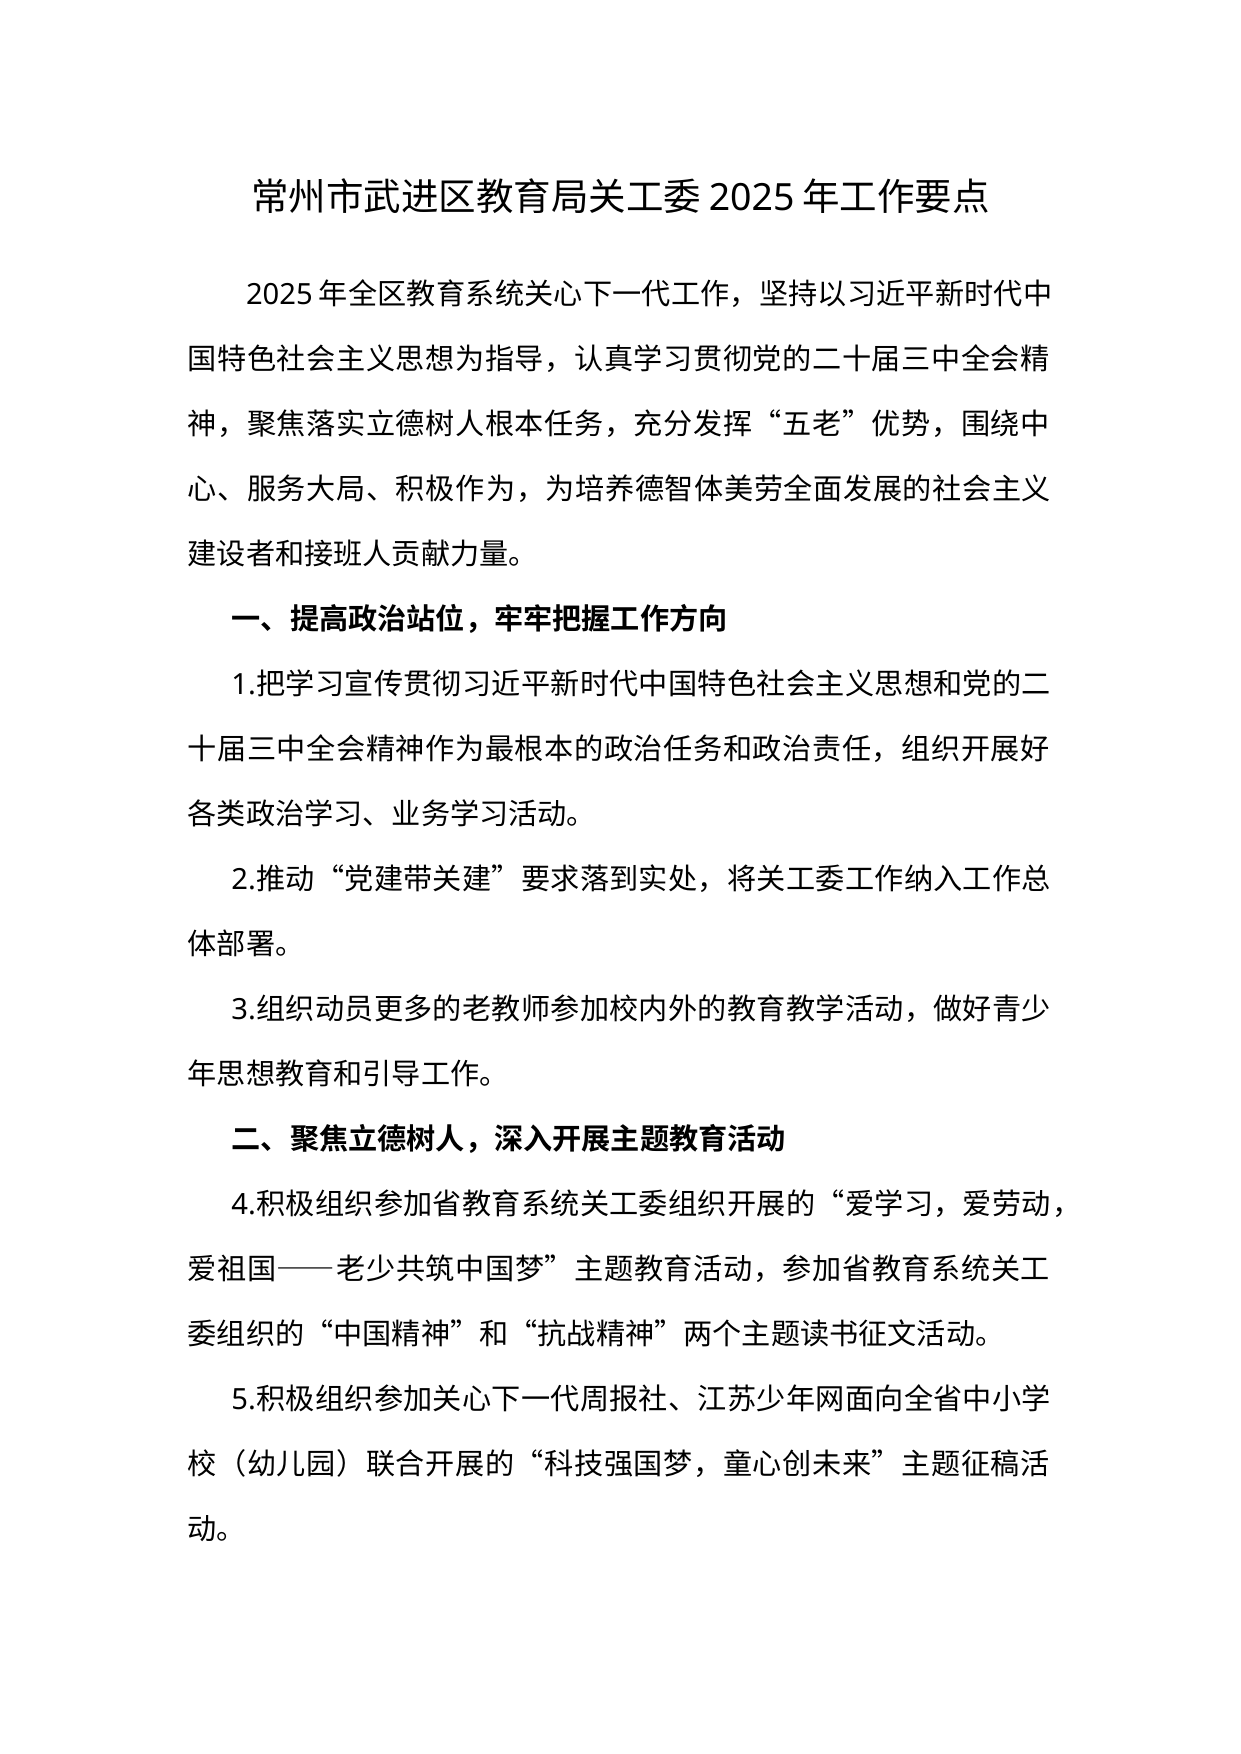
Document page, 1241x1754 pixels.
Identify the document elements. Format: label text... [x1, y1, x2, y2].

text 2025年全区教育系统关心下一代工作，坚持以习近平新时代中国特色社会主义思想为指导，认真学习贯彻党的二十届三中全会精神，聚焦落实立德树人根本任务，充分发挥“五老”优势，围绕中心、服务大局、积极作为，为培养德智体美劳全面发展的社会主义建设者和接班人贡献力量。 [187, 259, 1053, 584]
text 3.组织动员更多的老教师参加校内外的教育教学活动，做好青少年思想教育和引导工作。 [187, 974, 1053, 1104]
text 4.积极组织参加省教育系统关工委组织开展的“爱学习，爱劳动，爱祖国——老少共筑中国梦”主题教育活动，参加省教育系统关工委组织的“中国精神”和“抗战精神”两个主题读书征文活动。 [187, 1169, 1053, 1364]
text 二、聚焦立德树人，深入开展主题教育活动 [187, 1104, 1053, 1169]
text 1.把学习宣传贯彻习近平新时代中国特色社会主义思想和党的二十届三中全会精神作为最根本的政治任务和政治责任，组织开展好各类政治学习、业务学习活动。 [187, 649, 1053, 844]
text 常州市武进区教育局关工委2025年工作要点 [187, 162, 1053, 227]
text 一、提高政治站位，牢牢把握工作方向 [187, 584, 1053, 649]
text 5.积极组织参加关心下一代周报社、江苏少年网面向全省中小学校（幼儿园）联合开展的“科技强国梦，童心创未来”主题征稿活动。 [187, 1364, 1053, 1559]
text 2.推动“党建带关建”要求落到实处，将关工委工作纳入工作总体部署。 [187, 844, 1053, 974]
